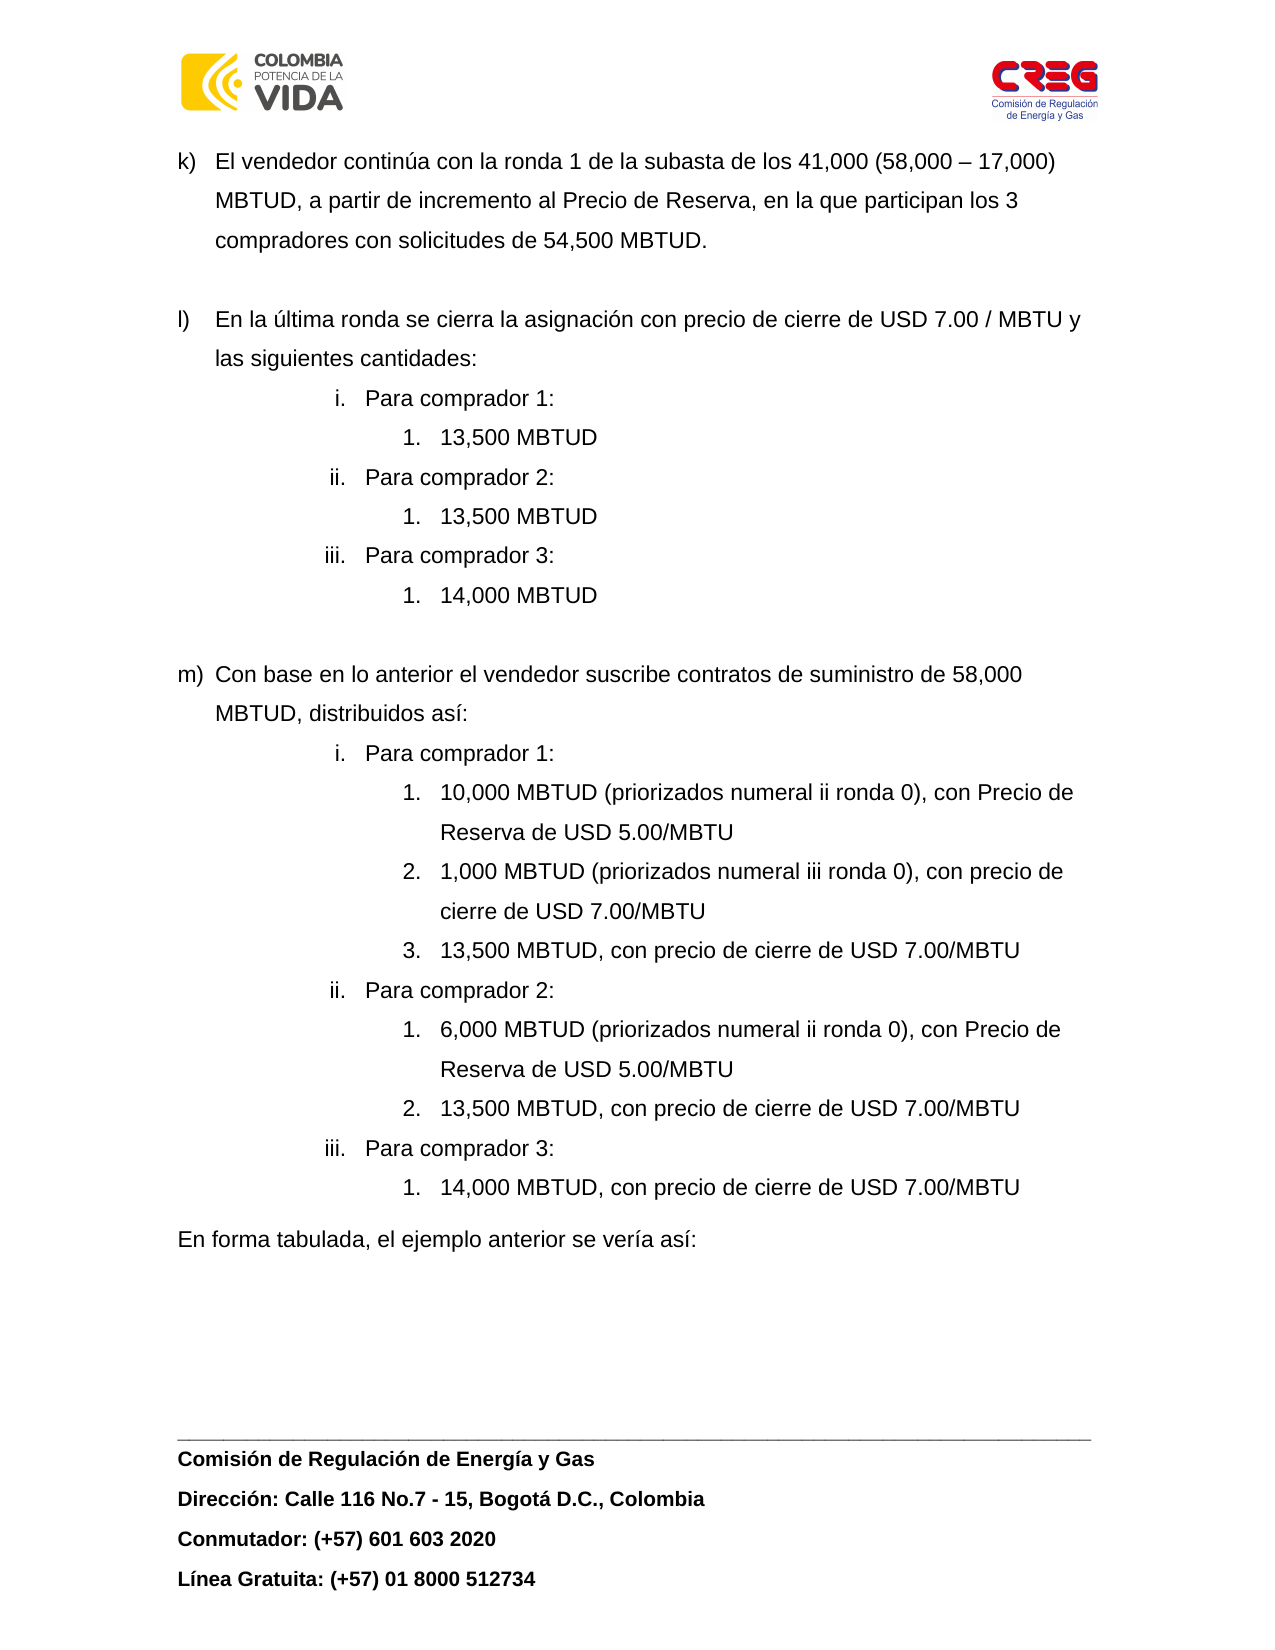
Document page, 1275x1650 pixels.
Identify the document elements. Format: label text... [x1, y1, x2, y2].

picture [177, 52, 347, 112]
list 14,000 MBTUD, con precio de cierre de USD 7.00/MBTU [402, 1174, 1098, 1200]
text En forma tabulada, el ejemplo anterior se vería así: [177, 1226, 1098, 1252]
list 14,000 MBTUD [402, 582, 1098, 608]
list Para comprador 2: [346, 463, 1098, 490]
list 13,500 MBTUD [402, 424, 1098, 450]
list Para comprador 1: [346, 384, 1098, 411]
list 1,000 MBTUD (priorizados numeral iii ronda 0), con precio de cierre de USD 7.00/MBTU [402, 858, 1098, 924]
list Para comprador 2: [346, 977, 1098, 1003]
list El vendedor continúa con la ronda 1 de la subasta de los 41,000 (58,000 – 17,000) MBTUD, a partir de incremento al Precio de Reserva, en la que participan los 3 compradores con solicitudes de 54,500 MBTUD. [177, 148, 1098, 253]
list Con base en lo anterior el vendedor suscribe contratos de suministro de 58,000 MBTUD, distribuidos así: [177, 661, 1098, 727]
list Para comprador 3: [346, 1134, 1098, 1161]
list 10,000 MBTUD (priorizados numeral ii ronda 0), con Precio de Reserva de USD 5.00/MBTU [402, 779, 1098, 845]
list Para comprador 3: [346, 542, 1098, 569]
list 13,500 MBTUD, con precio de cierre de USD 7.00/MBTU [402, 1095, 1098, 1121]
list 13,500 MBTUD, con precio de cierre de USD 7.00/MBTU [402, 937, 1098, 963]
list 13,500 MBTUD [402, 503, 1098, 529]
list 6,000 MBTUD (priorizados numeral ii ronda 0), con Precio de Reserva de USD 5.00/MBTU [402, 1016, 1098, 1082]
list En la última ronda se cierra la asignación con precio de cierre de USD 7.00 / MBTU y las siguientes cantidades: [177, 306, 1098, 371]
picture [992, 61, 1098, 121]
list Para comprador 1: [346, 740, 1098, 766]
